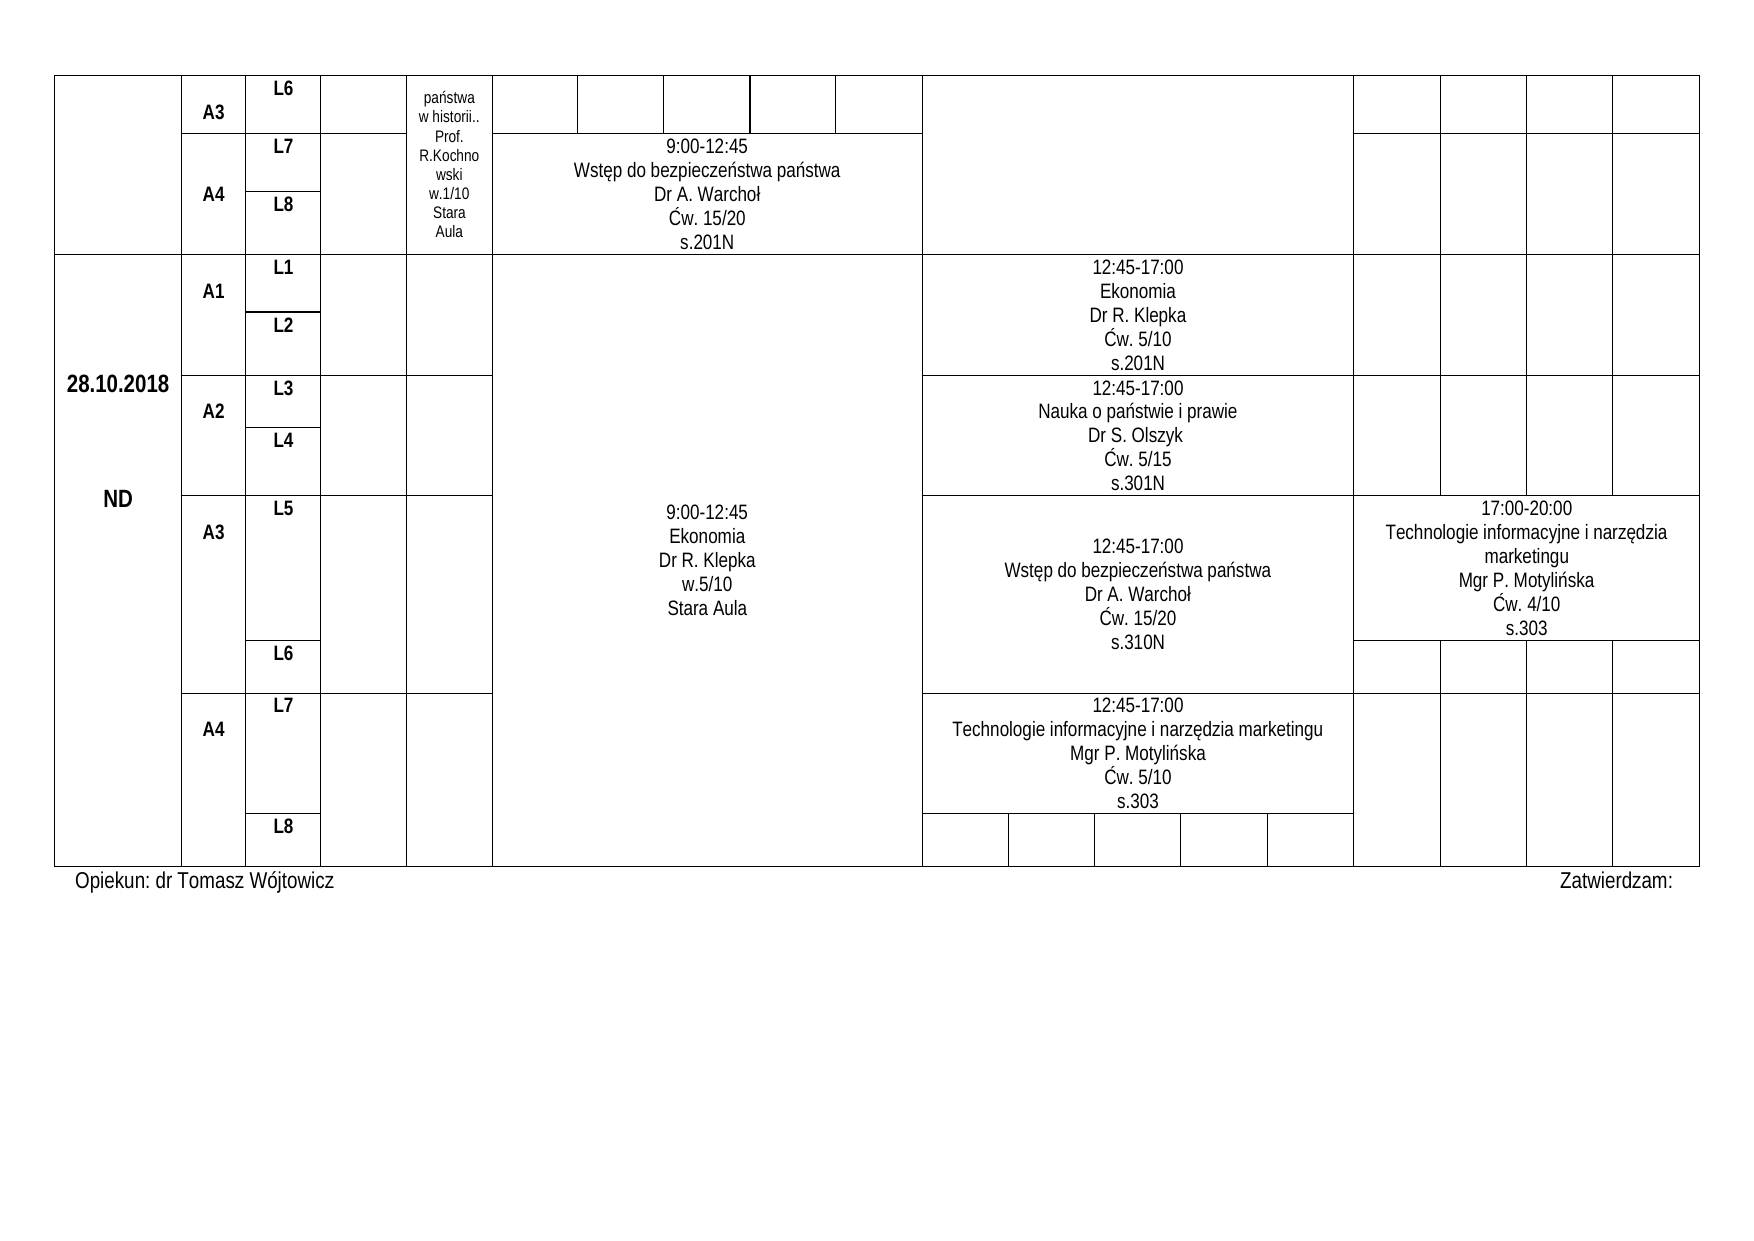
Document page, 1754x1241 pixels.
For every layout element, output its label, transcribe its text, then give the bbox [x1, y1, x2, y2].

table_cell [1613, 76, 1699, 133]
table_cell [836, 76, 922, 133]
table_cell [1354, 376, 1440, 495]
table_cell [1613, 376, 1699, 495]
table_cell L7 [246, 134, 320, 191]
table_cell 28.10.2018 ND [55, 255, 181, 866]
table_cell A3 [182, 76, 245, 133]
table_cell [493, 76, 577, 133]
table_cell L8 [246, 192, 320, 254]
table_cell [751, 76, 835, 133]
table_cell A4 [182, 694, 245, 866]
table_cell 9:00-12:45 Ekonomia Dr R. Klepka w.5/10 Stara Aula [493, 255, 922, 866]
table_cell [321, 255, 406, 374]
table_cell [1527, 76, 1612, 133]
table_cell [664, 76, 749, 133]
table_cell L7 [246, 694, 320, 813]
table_cell [321, 376, 406, 495]
table_cell [1441, 255, 1526, 374]
table_cell [1181, 814, 1267, 866]
table_cell 12:45-17:00 Wstęp do bezpieczeństwa państwa Dr A. Warchoł Ćw. 15/20 s.310N [923, 496, 1353, 692]
table_cell [321, 76, 406, 133]
text Opiekun: dr Tomasz Wójtowicz Zatwierdzam: [75, 867, 1679, 893]
table_cell [1268, 814, 1353, 866]
table_cell [1354, 134, 1440, 254]
table_cell 12:45-17:00 Ekonomia Dr R. Klepka Ćw. 5/10 s.201N [923, 255, 1353, 374]
table_cell 17:00-20:00 Technologie informacyjne i narzędzia marketingu Mgr P. Motylińska Ćw. 4/10 s.303 [1354, 496, 1699, 640]
table_cell [1613, 255, 1699, 374]
table_cell [1613, 694, 1699, 866]
table_cell [407, 694, 492, 866]
table_cell [1354, 255, 1440, 374]
table_cell [1095, 814, 1180, 866]
table_cell [1354, 641, 1440, 692]
table_cell L3 [246, 376, 320, 427]
table_cell L2 [246, 313, 320, 374]
table_cell L1 [246, 255, 320, 311]
table_cell [1441, 76, 1526, 133]
table_cell [321, 496, 406, 692]
table_cell [407, 255, 492, 374]
table_cell [1527, 376, 1612, 495]
table_cell 9:00-12:45 Wstęp do bezpieczeństwa państwa Dr A. Warchoł Ćw. 15/20 s.201N [493, 134, 922, 254]
table_cell A1 [182, 255, 245, 374]
table_cell [1441, 641, 1526, 692]
table_cell [1354, 76, 1440, 133]
table_cell A3 [182, 496, 245, 692]
table_cell L6 [246, 76, 320, 133]
table_cell L8 [246, 814, 320, 866]
table_cell [1441, 694, 1526, 866]
table_cell [407, 376, 492, 495]
table_cell L6 [246, 641, 320, 692]
table_cell [321, 134, 406, 254]
table_cell [923, 814, 1008, 866]
table_cell L5 [246, 496, 320, 640]
table_cell [1527, 641, 1612, 692]
table_cell A4 [182, 134, 245, 254]
table_cell [1009, 814, 1094, 866]
table_cell [1527, 134, 1612, 254]
table_cell 12:45-17:00 Technologie informacyjne i narzędzia marketingu Mgr P. Motylińska Ćw. 5/10 s.303 [923, 694, 1353, 813]
table_cell A2 [182, 376, 245, 495]
table_cell [1613, 641, 1699, 692]
table_cell [1527, 255, 1612, 374]
table_cell [321, 694, 406, 866]
table_cell L4 [246, 428, 320, 495]
table_cell [1354, 694, 1440, 866]
table_cell [407, 496, 492, 692]
table_cell [1441, 134, 1526, 254]
table_cell [1527, 694, 1612, 866]
table_cell 12:45-17:00 Nauka o państwie i prawie Dr S. Olszyk Ćw. 5/15 s.301N [923, 376, 1353, 495]
table_cell [1441, 376, 1526, 495]
table_cell [578, 76, 663, 133]
table_cell [1613, 134, 1699, 254]
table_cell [407, 76, 492, 254]
